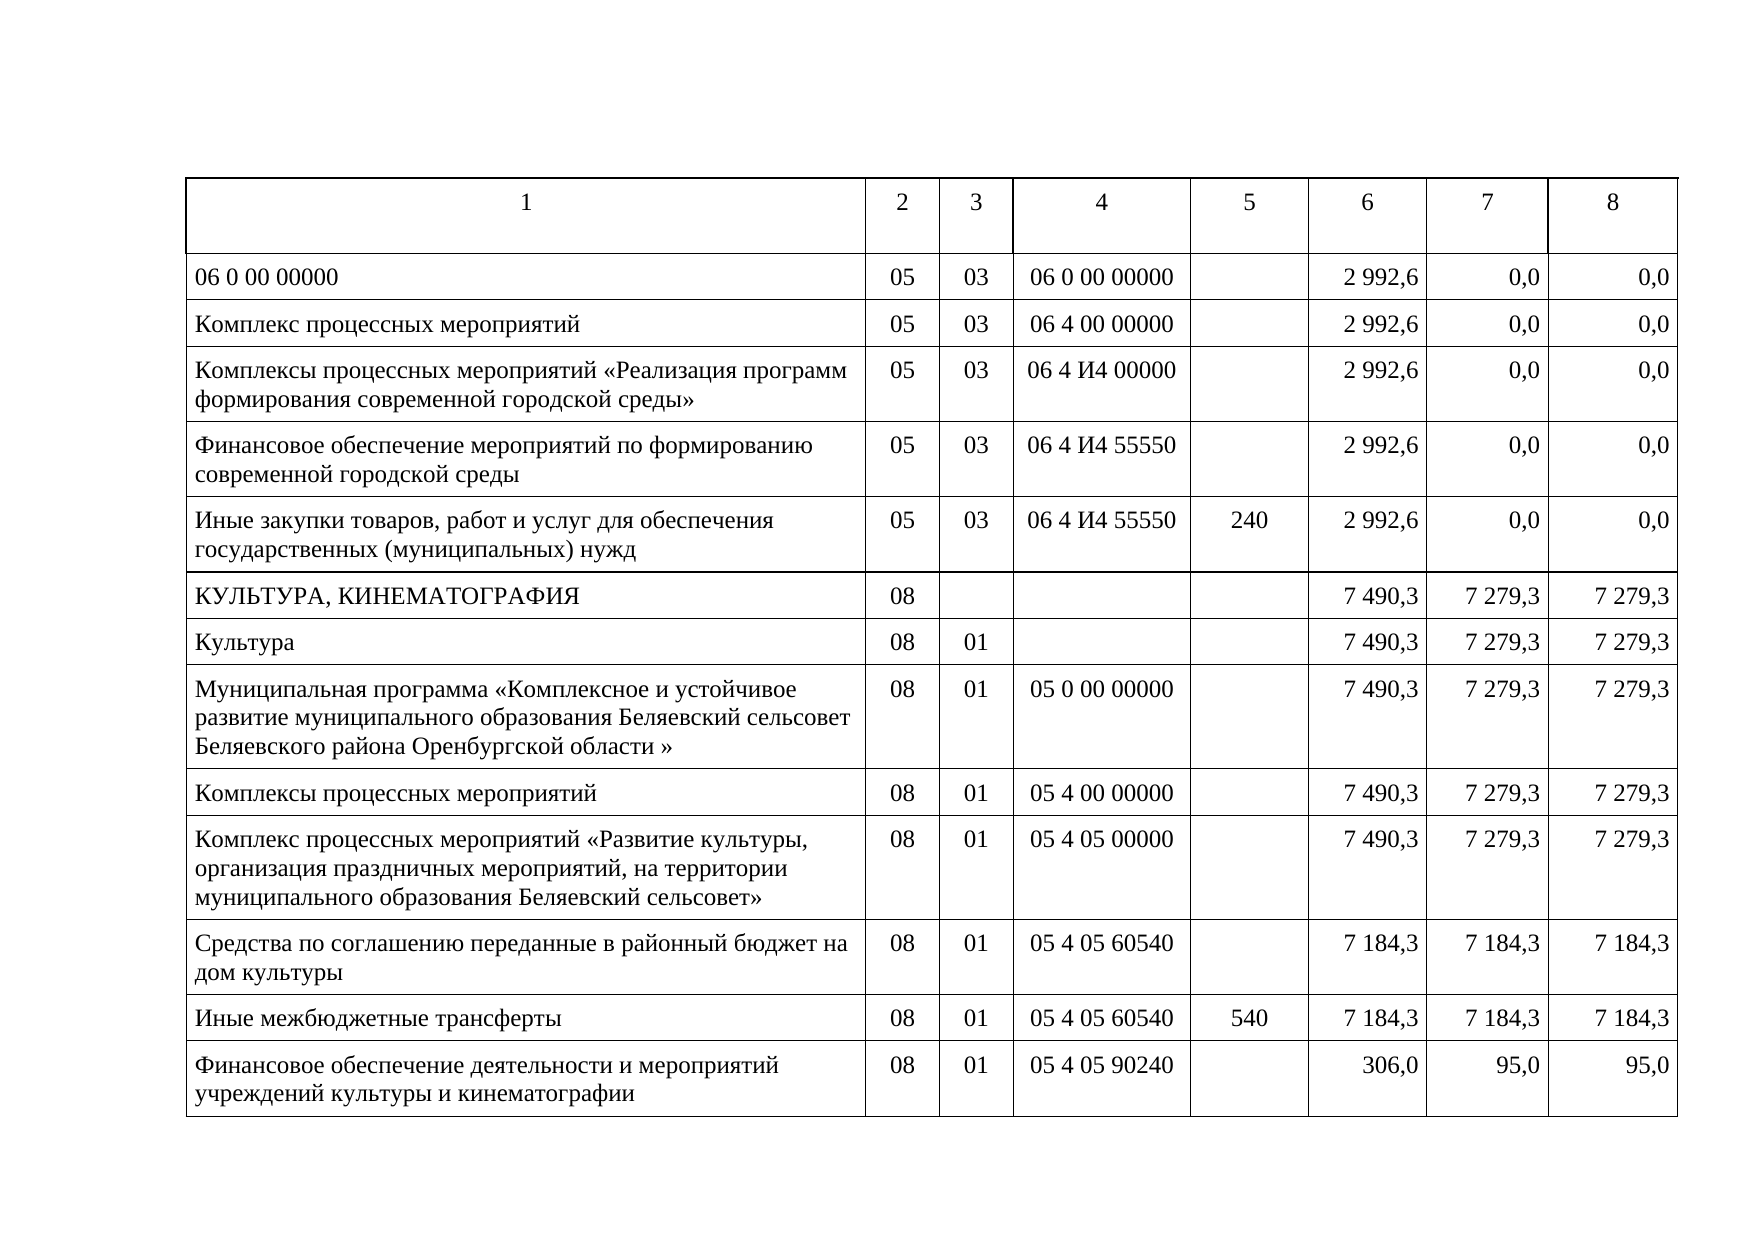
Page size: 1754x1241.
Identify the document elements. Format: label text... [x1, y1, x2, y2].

table_cell 0,0 [1549, 347, 1677, 421]
table_cell 0,0 [1549, 254, 1677, 299]
table_cell [1191, 300, 1308, 346]
table_cell 05 4 05 60540 [1014, 920, 1190, 994]
table_cell 7 279,3 [1427, 665, 1548, 768]
table_cell 2 992,6 [1309, 347, 1426, 421]
table_cell 05 4 05 00000 [1014, 816, 1190, 919]
table_cell 0,0 [1427, 300, 1548, 346]
table_cell 7 279,3 [1549, 573, 1677, 618]
table_cell 0,0 [1427, 497, 1548, 571]
table_cell [1191, 347, 1308, 421]
table_header 2 [866, 179, 939, 253]
table_cell 7 184,3 [1427, 995, 1548, 1040]
table_cell 05 [866, 254, 939, 299]
table_cell 01 [940, 816, 1013, 919]
table_cell [1191, 816, 1308, 919]
table_cell 7 279,3 [1549, 769, 1677, 815]
table_cell [1014, 573, 1190, 618]
table_cell 05 [866, 497, 939, 571]
table_cell 306,0 [1309, 1041, 1426, 1116]
table_cell 01 [940, 995, 1013, 1040]
table_cell 03 [940, 300, 1013, 346]
table_cell 08 [866, 769, 939, 815]
table_cell Комплексы процессных мероприятий «Реализация программ формирования современной городской среды» [187, 347, 865, 421]
table_cell 08 [866, 573, 939, 618]
table_cell 01 [940, 1041, 1013, 1116]
table_cell 7 184,3 [1309, 995, 1426, 1040]
table_header 4 [1014, 179, 1190, 253]
table_cell 01 [940, 619, 1013, 664]
table_cell 7 490,3 [1309, 665, 1426, 768]
table_cell 03 [940, 422, 1013, 496]
table_cell 05 4 05 90240 [1014, 1041, 1190, 1116]
table_header 1 [187, 179, 865, 253]
table_cell [1191, 920, 1308, 994]
table_cell 7 279,3 [1427, 573, 1548, 618]
table_header 8 [1549, 179, 1677, 253]
table_cell 540 [1191, 995, 1308, 1040]
table_cell 01 [940, 920, 1013, 994]
table_cell [940, 573, 1013, 618]
table_cell 05 4 00 00000 [1014, 769, 1190, 815]
table_cell 7 490,3 [1309, 769, 1426, 815]
table_cell [1191, 254, 1308, 299]
table_cell 05 0 00 00000 [1014, 665, 1190, 768]
table_cell Муниципальная программа «Комплексное и устойчивое развитие муниципального образования Беляевский сельсовет Беляевского района Оренбургской области » [187, 665, 865, 768]
table_cell 240 [1191, 497, 1308, 571]
table_cell 7 184,3 [1549, 995, 1677, 1040]
table_cell 7 490,3 [1309, 816, 1426, 919]
table_cell Средства по соглашению переданные в районный бюджет на дом культуры [187, 920, 865, 994]
table_cell 08 [866, 920, 939, 994]
table_cell [1191, 1041, 1308, 1116]
table_cell 06 4 00 00000 [1014, 300, 1190, 346]
table_cell 03 [940, 347, 1013, 421]
table_cell 7 279,3 [1549, 619, 1677, 664]
table_header 6 [1309, 179, 1426, 253]
table_cell 0,0 [1549, 300, 1677, 346]
table_cell 7 184,3 [1549, 920, 1677, 994]
table_cell 05 [866, 300, 939, 346]
table_cell 7 490,3 [1309, 573, 1426, 618]
table_cell 95,0 [1427, 1041, 1548, 1116]
table_cell 06 0 00 00000 [1014, 254, 1190, 299]
table_cell [1191, 769, 1308, 815]
table_header 7 [1427, 179, 1547, 253]
table_cell 08 [866, 665, 939, 768]
table_cell 7 279,3 [1427, 769, 1548, 815]
table_cell 7 279,3 [1427, 619, 1548, 664]
table_cell 0,0 [1549, 422, 1677, 496]
table_cell 06 0 00 00000 [187, 254, 865, 299]
table_cell 05 4 05 60540 [1014, 995, 1190, 1040]
table_cell Культура [187, 619, 865, 664]
table_cell [1191, 573, 1308, 618]
table_cell 06 4 И4 55550 [1014, 422, 1190, 496]
table_cell Иные закупки товаров, работ и услуг для обеспечения государственных (муниципальных) нужд [187, 497, 865, 571]
table_cell 03 [940, 254, 1013, 299]
table_cell 06 4 И4 00000 [1014, 347, 1190, 421]
table_cell [1191, 619, 1308, 664]
table_cell 7 490,3 [1309, 619, 1426, 664]
table_cell Комплексы процессных мероприятий [187, 769, 865, 815]
table_cell 7 279,3 [1549, 816, 1677, 919]
table_cell Финансовое обеспечение деятельности и мероприятий учреждений культуры и кинематографии [187, 1041, 865, 1116]
table_cell 0,0 [1427, 254, 1548, 299]
table_cell 2 992,6 [1309, 254, 1426, 299]
table_cell 05 [866, 422, 939, 496]
table_cell Комплекс процессных мероприятий «Развитие культуры, организация праздничных мероприятий, на территории муниципального образования Беляевский сельсовет» [187, 816, 865, 919]
table_cell 2 992,6 [1309, 422, 1426, 496]
table_header 3 [940, 179, 1012, 253]
table_cell [1014, 619, 1190, 664]
table_cell 05 [866, 347, 939, 421]
table_cell 0,0 [1549, 497, 1677, 571]
table_cell 7 184,3 [1309, 920, 1426, 994]
table_cell 08 [866, 995, 939, 1040]
table_cell [1191, 422, 1308, 496]
table_cell 95,0 [1549, 1041, 1677, 1116]
table_cell 06 4 И4 55550 [1014, 497, 1190, 571]
table_cell 2 992,6 [1309, 497, 1426, 571]
table_header 5 [1191, 179, 1308, 253]
table_cell 01 [940, 769, 1013, 815]
table_cell Финансовое обеспечение мероприятий по формированию современной городской среды [187, 422, 865, 496]
table_cell 0,0 [1427, 422, 1548, 496]
table_cell КУЛЬТУРА, КИНЕМАТОГРАФИЯ [187, 573, 865, 618]
table_cell 7 279,3 [1427, 816, 1548, 919]
table_cell 01 [940, 665, 1013, 768]
table_cell Иные межбюджетные трансферты [187, 995, 865, 1040]
table_cell [1191, 665, 1308, 768]
table_cell 08 [866, 816, 939, 919]
table_cell 03 [940, 497, 1013, 571]
table_cell 7 279,3 [1549, 665, 1677, 768]
table_cell 2 992,6 [1309, 300, 1426, 346]
table_cell 08 [866, 1041, 939, 1116]
table_cell 08 [866, 619, 939, 664]
table_cell 7 184,3 [1427, 920, 1548, 994]
table_cell Комплекс процессных мероприятий [187, 300, 865, 346]
table_cell 0,0 [1427, 347, 1548, 421]
